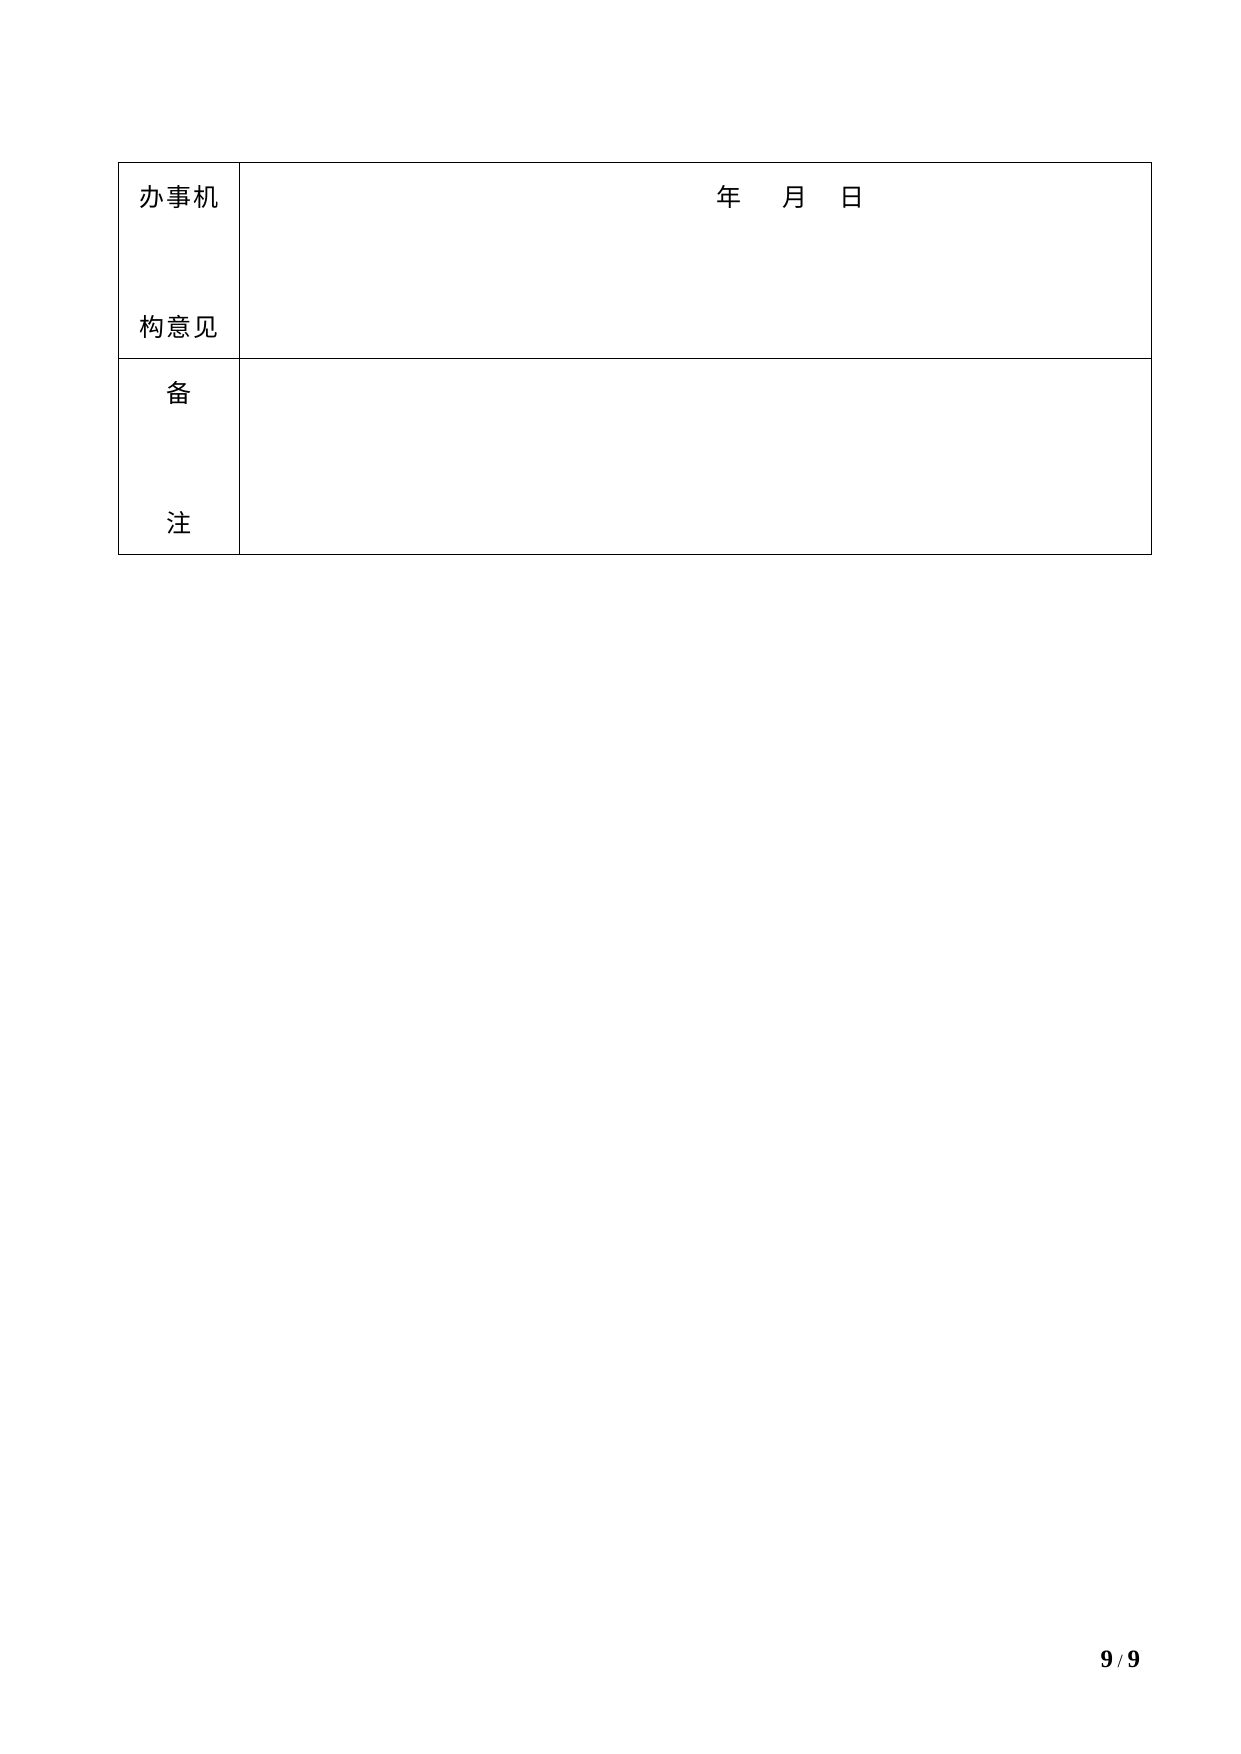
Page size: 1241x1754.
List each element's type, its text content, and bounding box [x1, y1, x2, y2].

table_cell [240, 359, 1151, 554]
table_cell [119, 163, 239, 358]
table_cell 公 章 年 月 日 [240, 163, 1151, 358]
table_cell 备 注 [119, 359, 239, 554]
